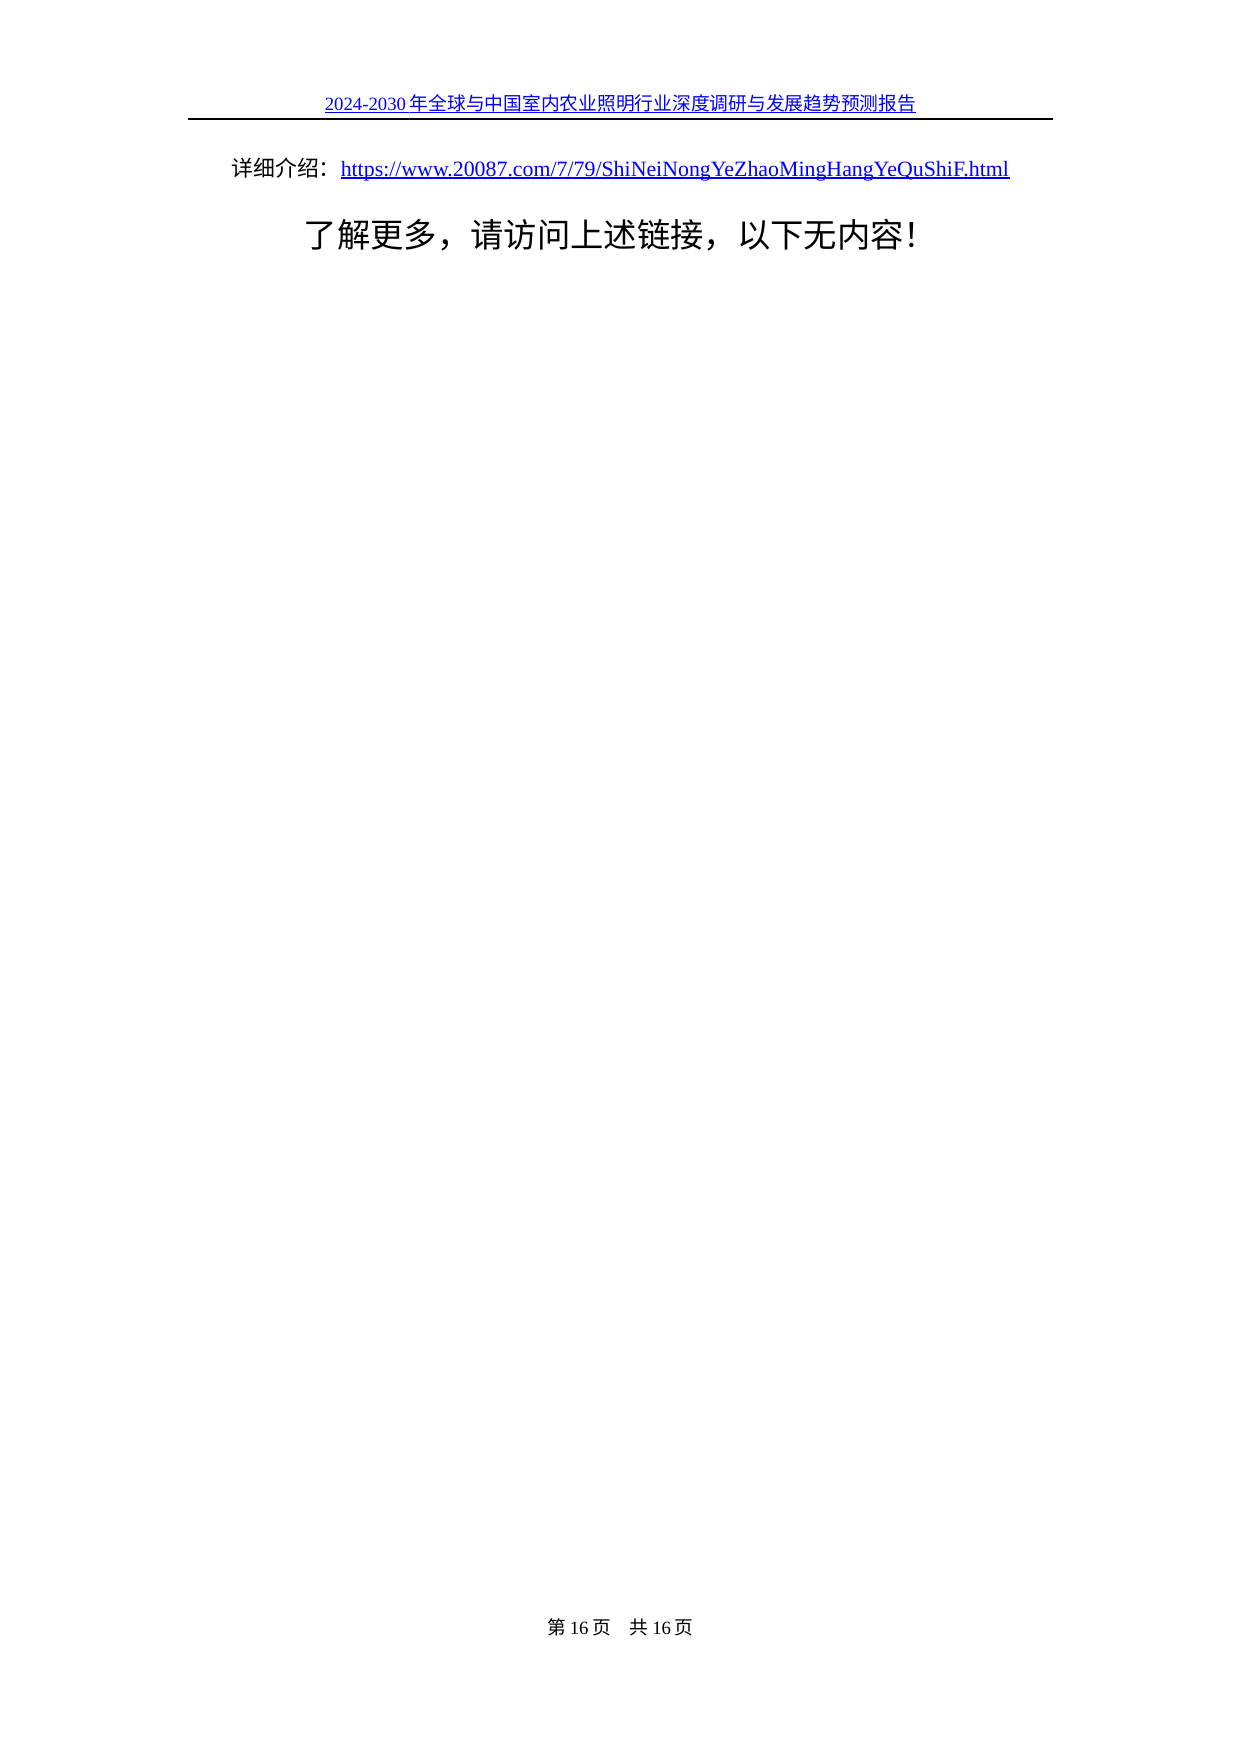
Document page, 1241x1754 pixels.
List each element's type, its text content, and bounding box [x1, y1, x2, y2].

text 详细介绍：https://www.20087.com/7/79/ShiNeiNongYeZhaoMingHangYeQuShiF.html [187, 150, 1053, 183]
title 了解更多，请访问上述链接，以下无内容！ [187, 200, 1053, 265]
